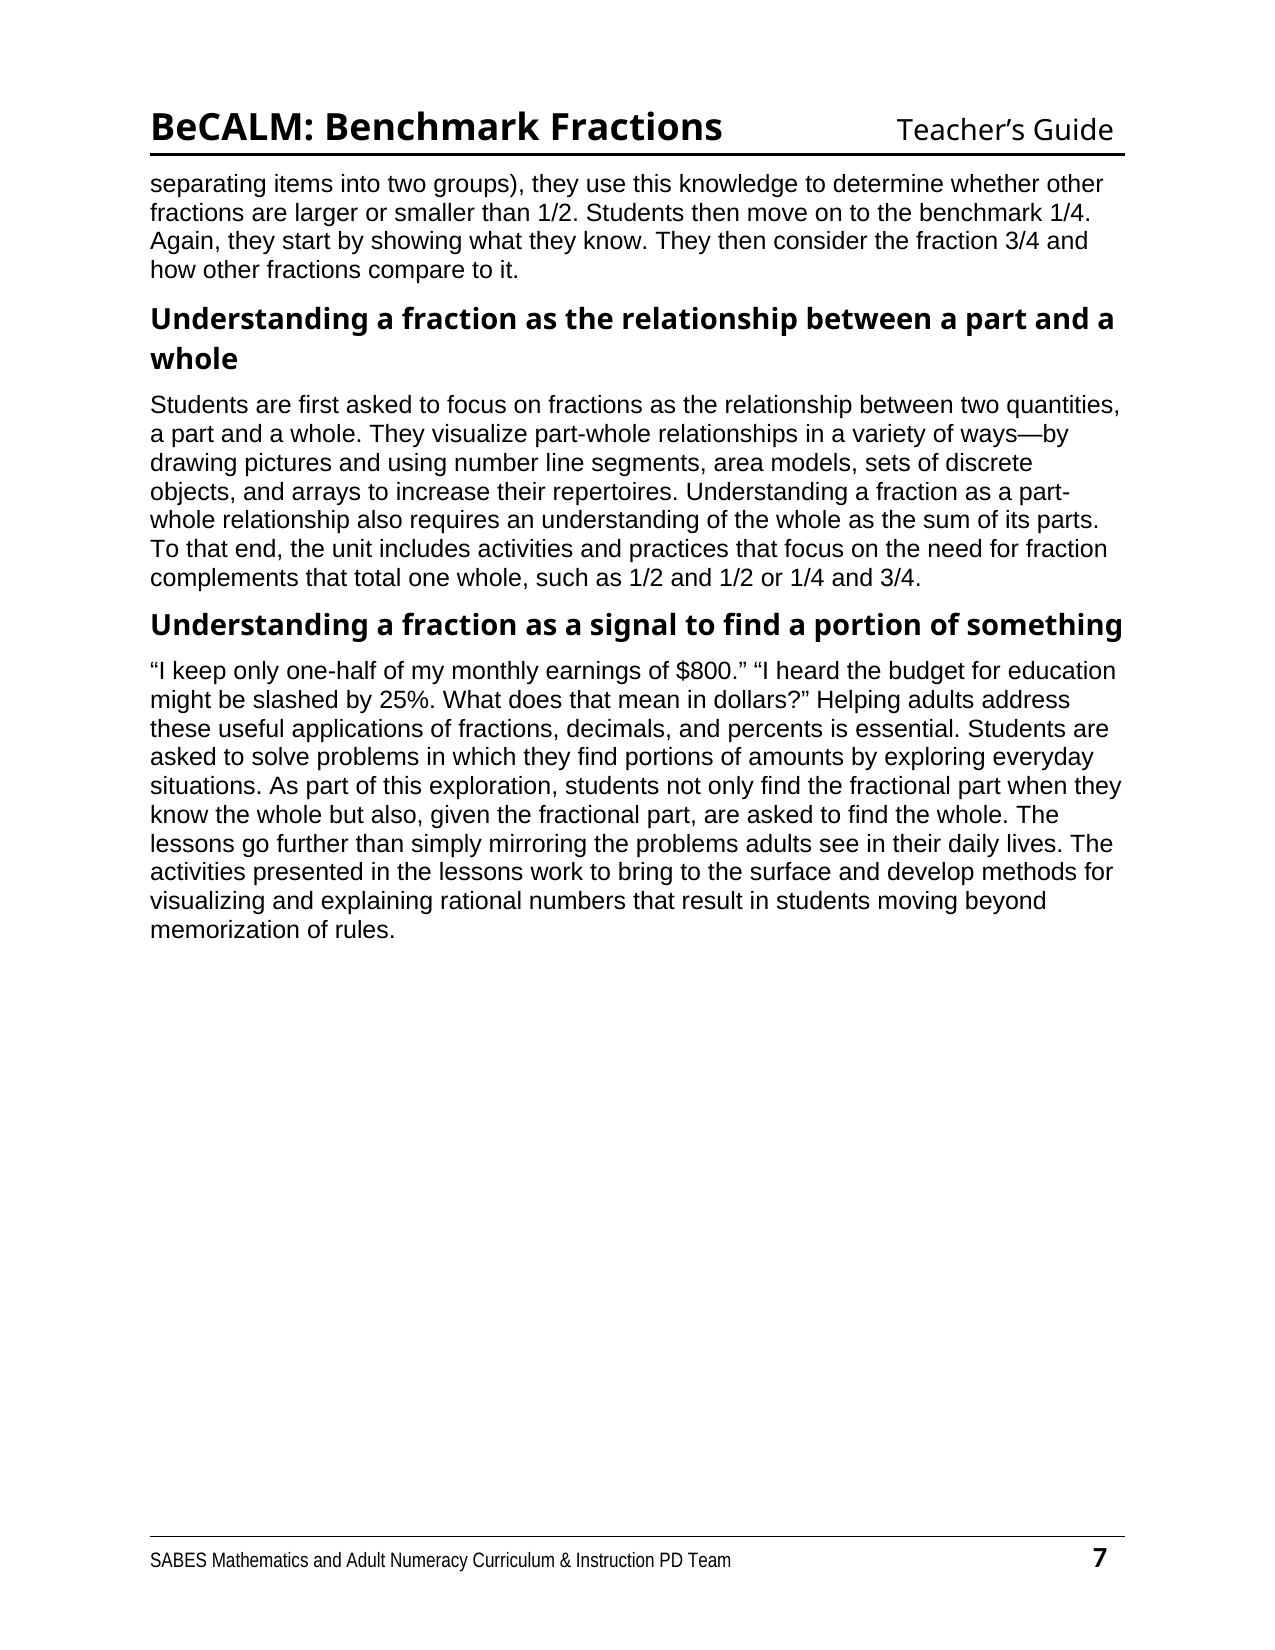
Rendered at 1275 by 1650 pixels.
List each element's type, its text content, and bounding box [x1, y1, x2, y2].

subtitle Understanding a fraction as a signal to find a portion of something [150, 604, 1125, 644]
text “I keep only one-half of my monthly earnings of $800.” “I heard the budget for education might be slashed by 25%. What does that mean in dollars?” Helping adults address these useful applications of fractions, decimals, and percents is essential. Students are asked to solve problems in which they find portions of amounts by exploring everyday situations. As part of this exploration, students not only find the fractional part when they know the whole but also, given the fractional part, are asked to find the whole. The lessons go further than simply mirroring the problems adults see in their daily lives. The activities presented in the lessons work to bring to the surface and develop methods for visualizing and explaining rational numbers that result in students moving beyond memorization of rules. [150, 656, 1125, 944]
subtitle Understanding a fraction as the relationship between a part and a whole [150, 298, 1125, 378]
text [150, 169, 1125, 284]
text Students are first asked to focus on fractions as the relationship between two quantities, a part and a whole. They visualize part-whole relationships in a variety of ways—by drawing pictures and using number line segments, area models, sets of discrete objects, and arrays to increase their repertoires. Understanding a fraction as a part-whole relationship also requires an understanding of the whole as the sum of its parts. To that end, the unit includes activities and practices that focus on the need for fraction complements that total one whole, such as 1/2 and 1/2 or 1/4 and 3/4. [150, 390, 1125, 591]
